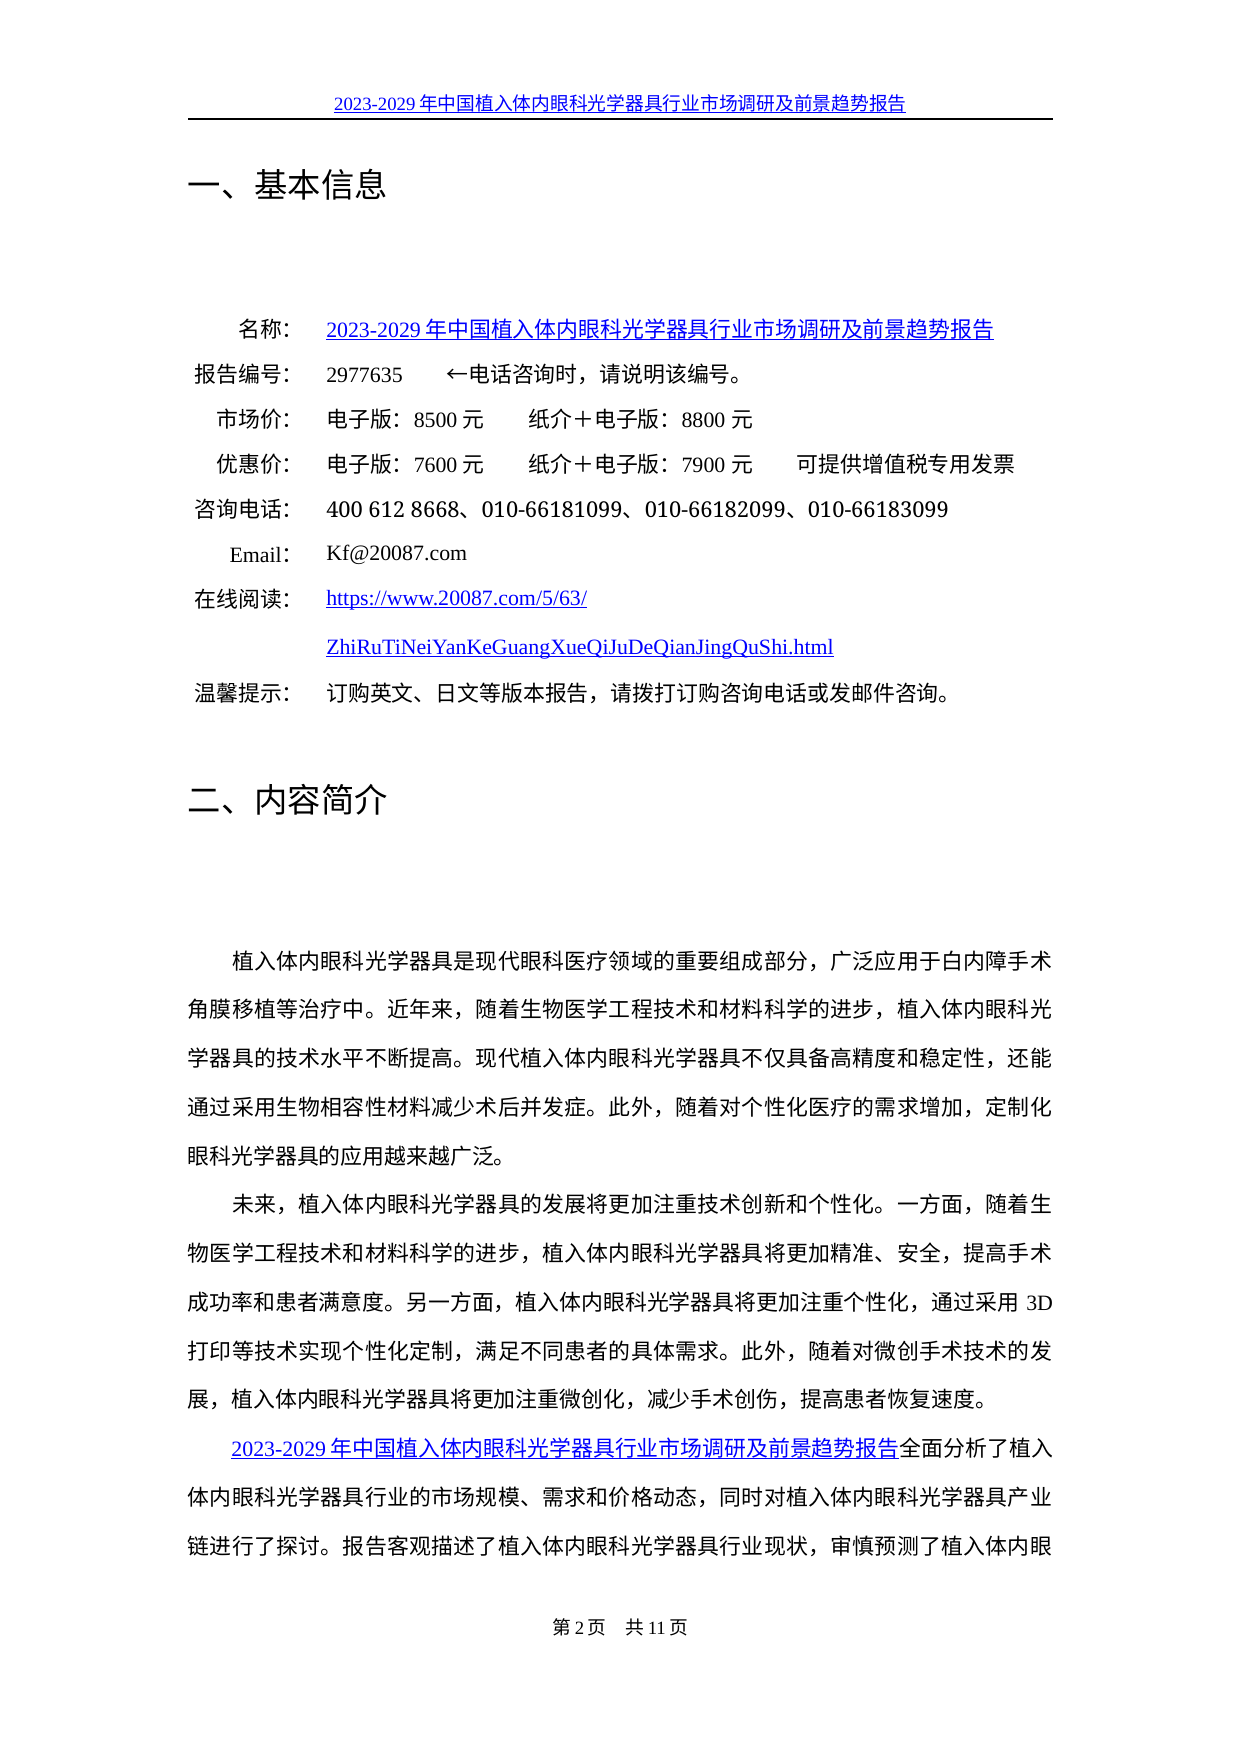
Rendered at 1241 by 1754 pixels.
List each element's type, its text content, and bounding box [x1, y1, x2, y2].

table_cell 订购英文、日文等版本报告，请拨打订购咨询电话或发邮件咨询。 [315, 675, 1073, 720]
table_cell Email： [167, 537, 315, 582]
table_cell 400 612 8668、010-66181099、010-66182099、010-66183099 [315, 492, 1073, 537]
table_cell [315, 582, 1073, 675]
table_header 名称： [167, 312, 315, 357]
table_cell Kf@20087.com [315, 537, 1073, 582]
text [187, 943, 1053, 1561]
table_cell 优惠价： [167, 447, 315, 492]
table_cell 咨询电话： [167, 492, 315, 537]
table_cell 电子版：7600 元 纸介＋电子版：7900 元 可提供增值税专用发票 [315, 447, 1073, 492]
title 一、基本信息 [187, 150, 1053, 215]
table_cell 温馨提示： [167, 675, 315, 720]
table_cell 在线阅读： [167, 582, 315, 675]
table_cell 电子版：8500 元 纸介＋电子版：8800 元 [315, 402, 1073, 447]
table_cell 市场价： [167, 402, 315, 447]
table_header 2023-2029年中国植入体内眼科光学器具行业市场调研及前景趋势报告 [315, 312, 1073, 357]
table_cell 报告编号： [167, 357, 315, 402]
table_cell 2977635 ←电话咨询时，请说明该编号。 [315, 357, 1073, 402]
title 二、内容简介 [187, 766, 1053, 831]
